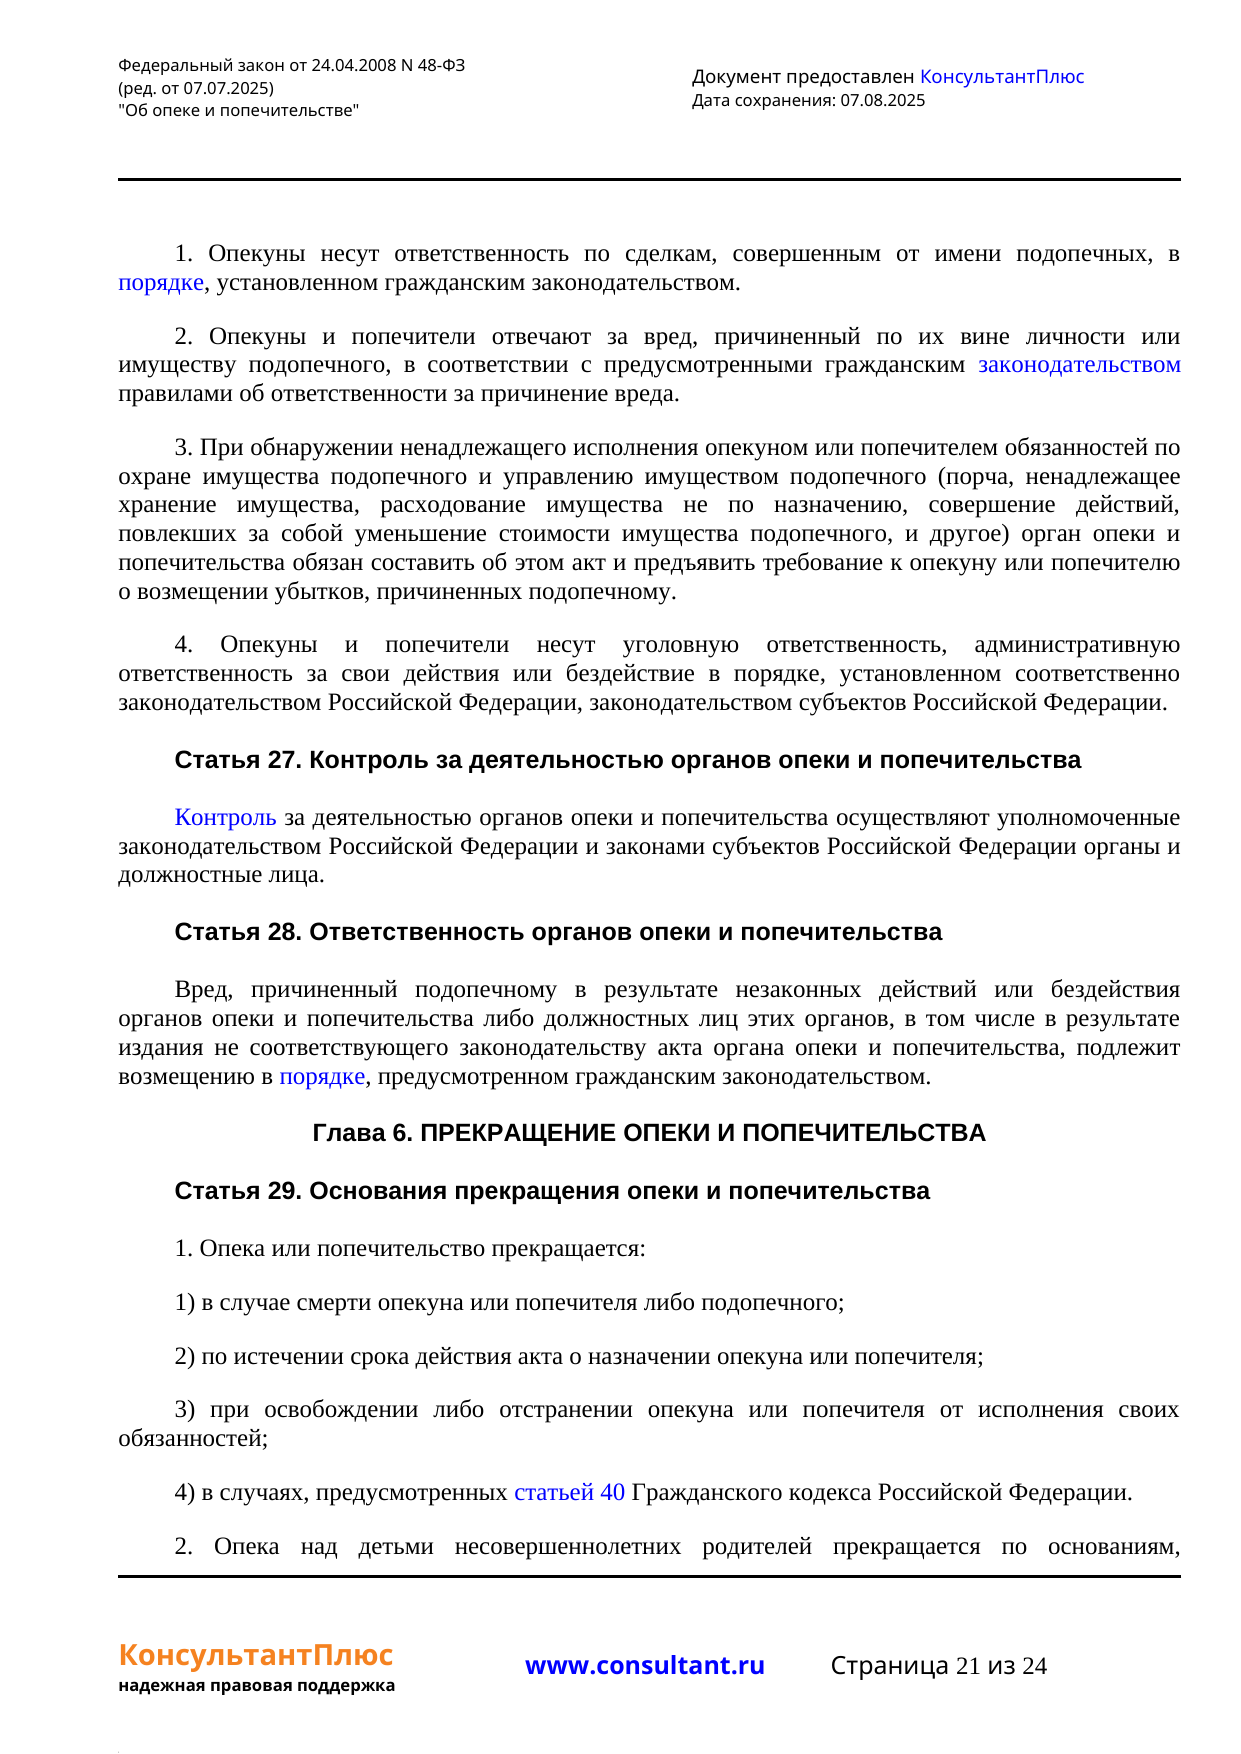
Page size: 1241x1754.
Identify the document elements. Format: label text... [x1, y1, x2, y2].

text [118, 1531, 1181, 1559]
text 2) по истечении срока действия акта о назначении опекуна или попечителя; [118, 1341, 1181, 1369]
title Глава 6. ПРЕКРАЩЕНИЕ ОПЕКИ И ПОПЕЧИТЕЛЬСТВА [118, 1118, 1181, 1147]
text Контроль за деятельностью органов опеки и попечительства осуществляют уполномоченные законодательством Российской Федерации и законами субъектов Российской Федерации органы и должностные лица. [118, 802, 1181, 888]
text 1) в случае смерти опекуна или попечителя либо подопечного; [118, 1287, 1181, 1316]
text 3) при освобождении либо отстранении опекуна или попечителя от исполнения своих обязанностей; [118, 1394, 1181, 1452]
text 3. При обнаружении ненадлежащего исполнения опекуном или попечителем обязанностей по охране имущества подопечного и управлению имуществом подопечного (порча, ненадлежащее хранение имущества, расходование имущества не по назначению, совершение действий, повлекших за собой уменьшение стоимости имущества подопечного, и другое) орган опеки и попечительства обязан составить об этом акт и предъявить требование к опекуну или попечителю о возмещении убытков, причиненных подопечному. [118, 432, 1181, 604]
text 1. Опекуны несут ответственность по сделкам, совершенным от имени подопечных, в порядке, установленном гражданским законодательством. [118, 238, 1181, 296]
text Вред, причиненный подопечному в результате незаконных действий или бездействия органов опеки и попечительства либо должностных лиц этих органов, в том числе в результате издания не соответствующего законодательству акта органа опеки и попечительства, подлежит возмещению в порядке, предусмотренном гражданским законодательством. [118, 974, 1181, 1089]
title Статья 28. Ответственность органов опеки и попечительства [118, 917, 1181, 946]
title Статья 27. Контроль за деятельностью органов опеки и попечительства [118, 744, 1181, 773]
text 4. Опекуны и попечители несут уголовную ответственность, административную ответственность за свои действия или бездействие в порядке, установленном соответственно законодательством Российской Федерации, законодательством субъектов Российской Федерации. [118, 629, 1181, 716]
text 1. Опека или попечительство прекращается: [118, 1233, 1181, 1262]
title Статья 29. Основания прекращения опеки и попечительства [118, 1176, 1181, 1204]
text 4) в случаях, предусмотренных статьей 40 Гражданского кодекса Российской Федерации. [118, 1477, 1181, 1506]
text 2. Опекуны и попечители отвечают за вред, причиненный по их вине личности или имуществу подопечного, в соответствии с предусмотренными гражданским законодательством правилами об ответственности за причинение вреда. [118, 321, 1181, 407]
